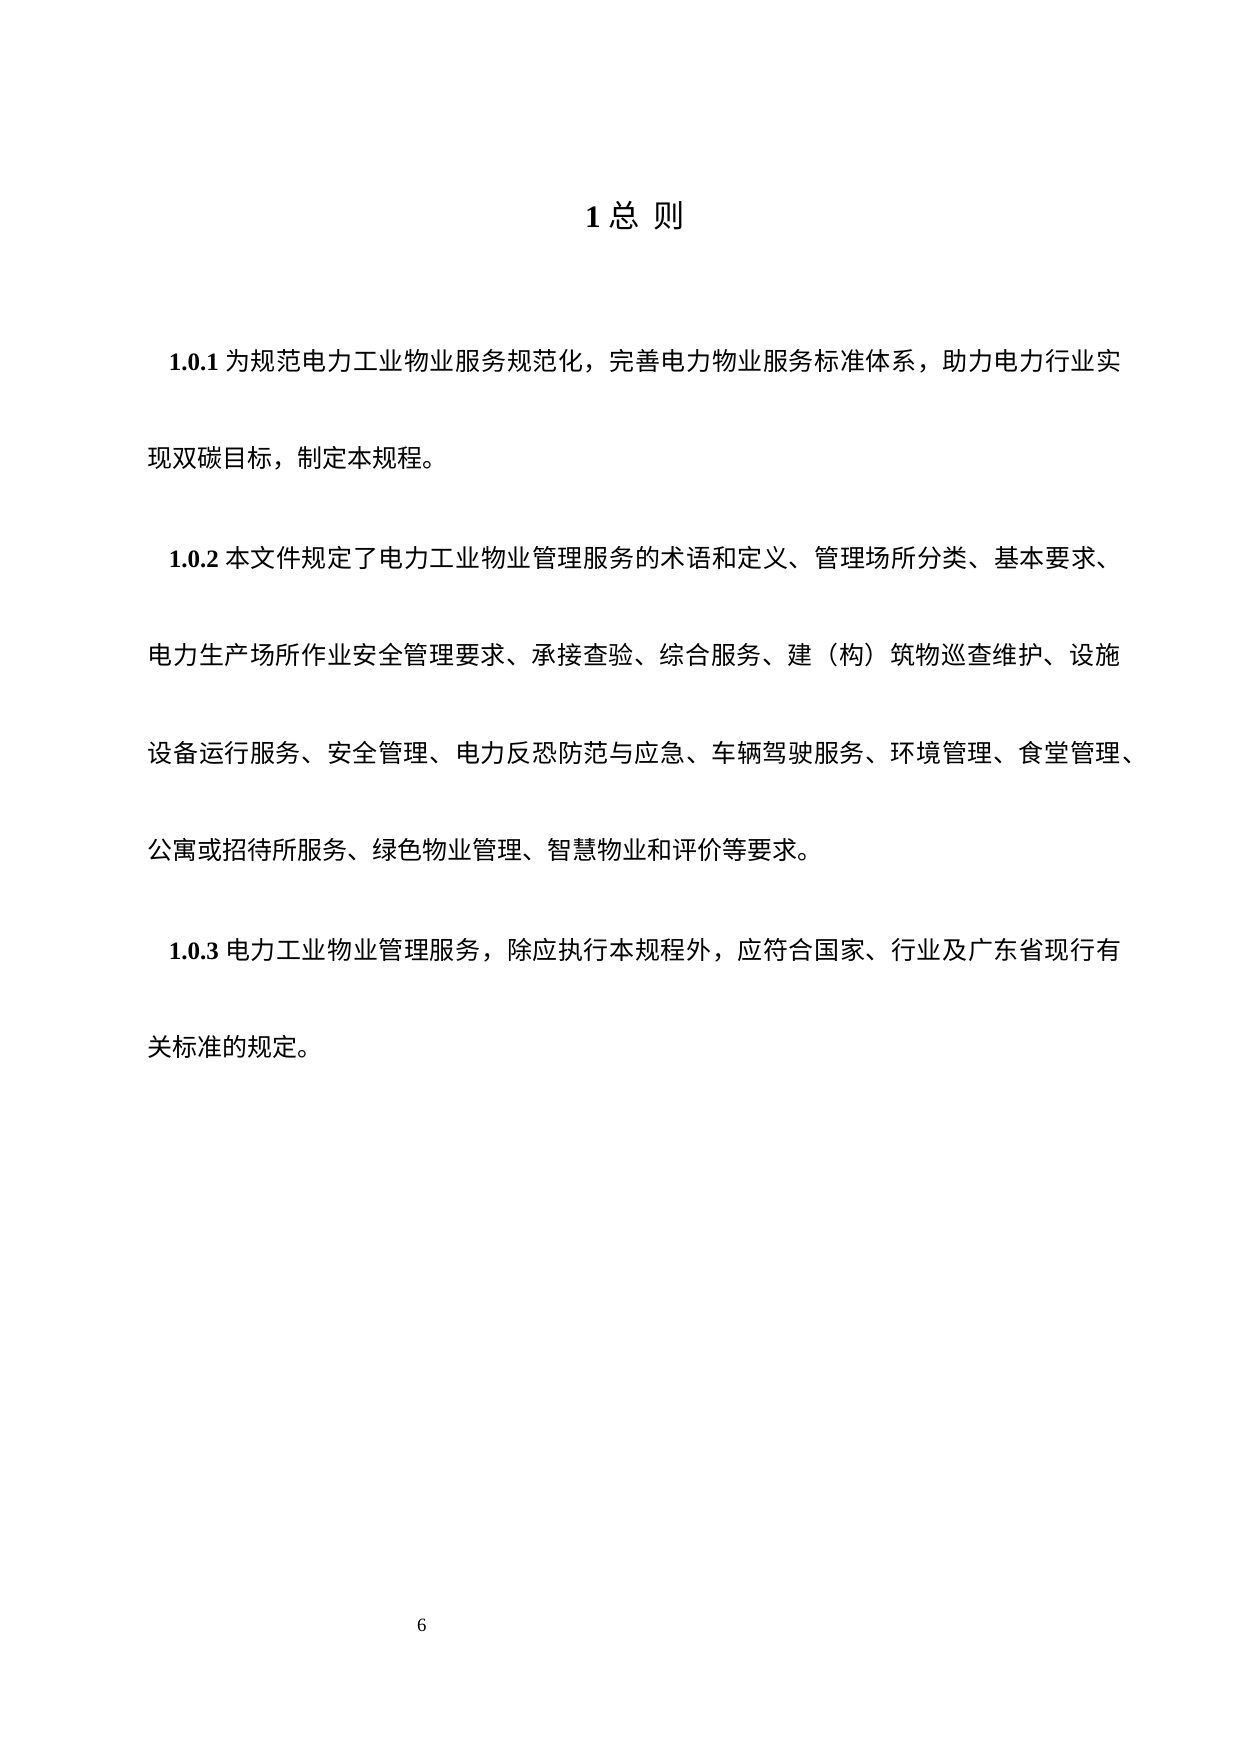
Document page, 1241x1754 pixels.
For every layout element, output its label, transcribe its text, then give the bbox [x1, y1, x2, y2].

text 电力工业物业管理服务，除应执行本规程外，应符合国家、行业及广东省现行有关标准的规定。 [148, 916, 1122, 1078]
text 为规范电力工业物业服务规范化，完善电力物业服务标准体系，助力电力行业实现双碳目标，制定本规程。 [148, 327, 1122, 489]
text 本文件规定了电力工业物业管理服务的术语和定义、管理场所分类、基本要求、电力生产场所作业安全管理要求、承接查验、综合服务、建（构）筑物巡查维护、设施设备运行服务、安全管理、电力反恐防范与应急、车辆驾驶服务、环境管理、食堂管理、公寓或招待所服务、绿色物业管理、智慧物业和评价等要求。 [148, 524, 1122, 881]
text 1 总 则 [148, 181, 1122, 246]
